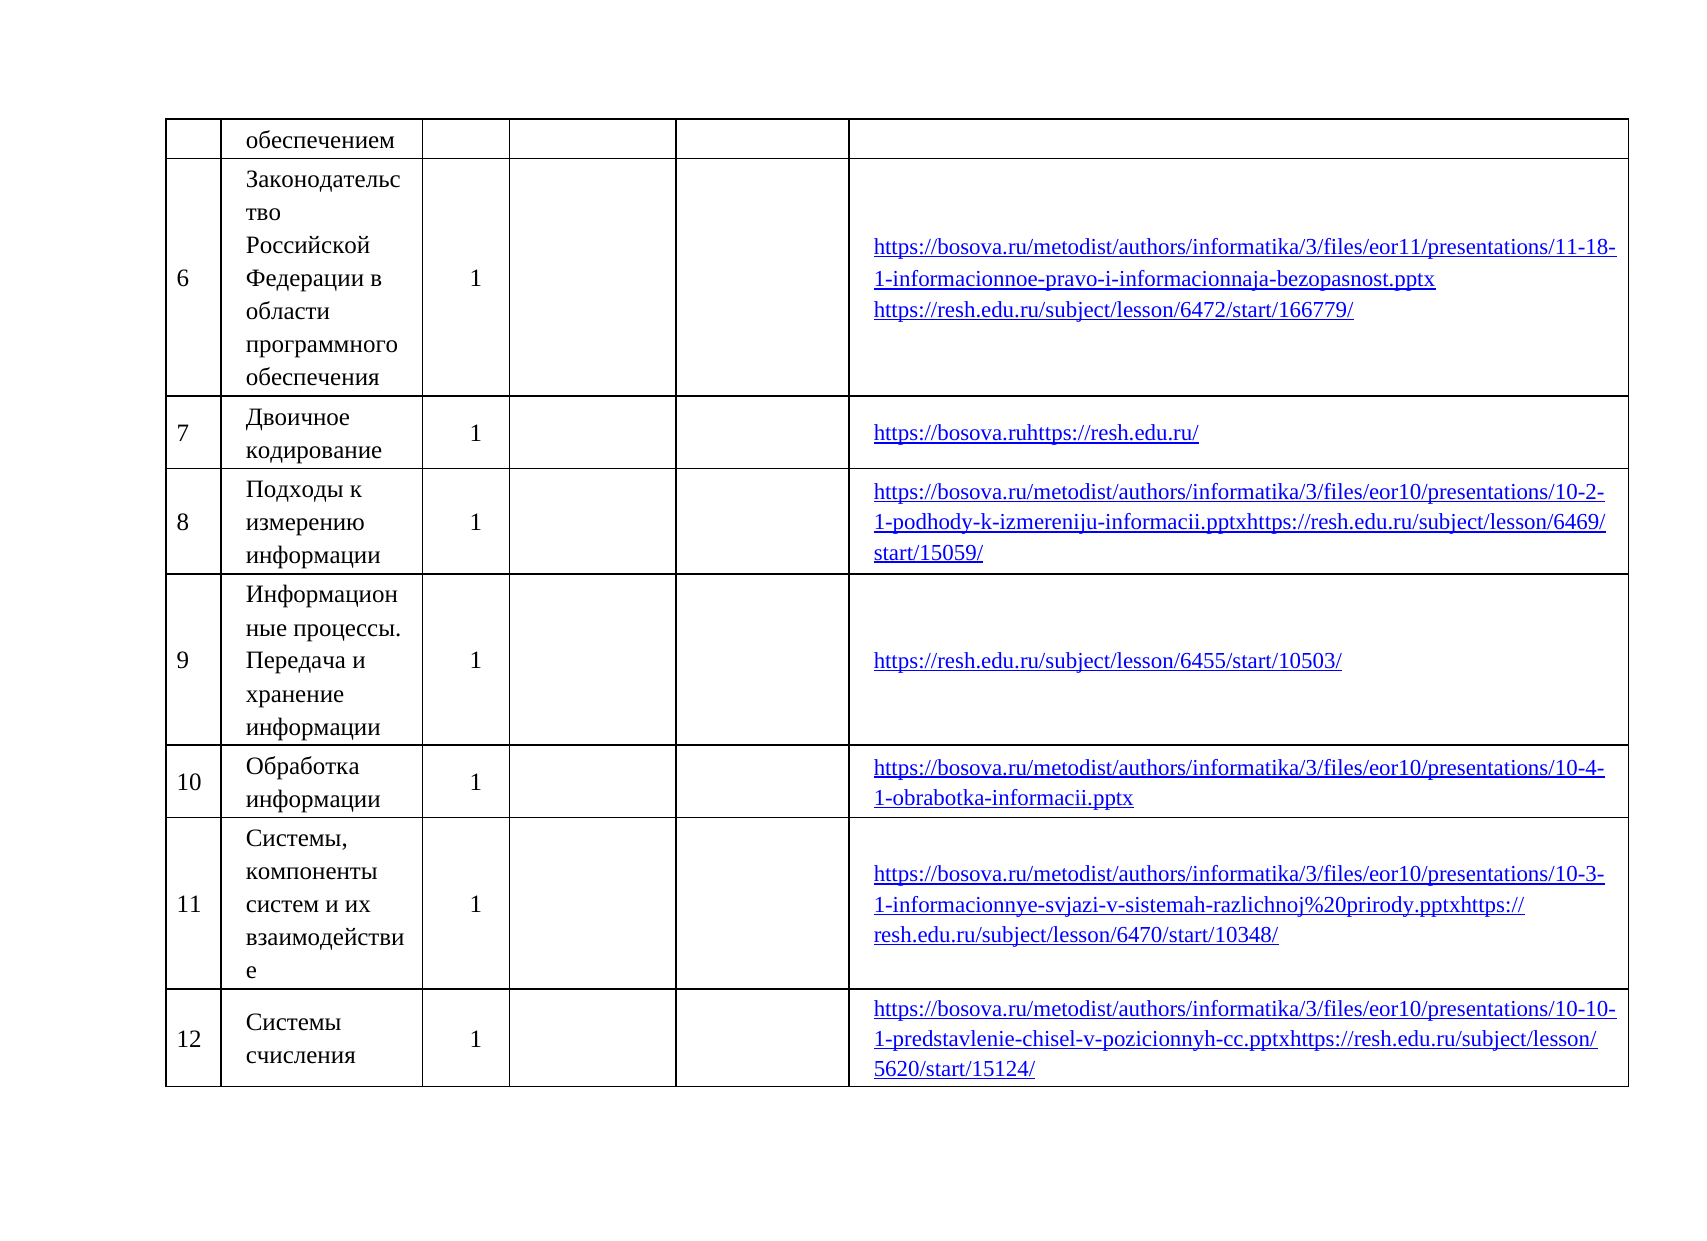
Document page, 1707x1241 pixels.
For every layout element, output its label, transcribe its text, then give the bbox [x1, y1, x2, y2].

table_cell https://bosova.ru/metodist/authors/informatika/3/files/eor10/presentations/10-3-1-informacionnye-svjazi-v-sistemah-razlichnoj%20prirody.pptxhttps://resh.edu.ru/subject/lesson/6470/start/10348/ [850, 818, 1628, 988]
table_cell Подходы к измерению информации [222, 469, 422, 573]
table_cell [222, 120, 422, 157]
table_cell 1 [423, 818, 509, 988]
table_cell Системы счисления [222, 990, 422, 1086]
table_cell Законодательство Российской Федерации в области программного обеспечения [222, 159, 422, 395]
table_cell [510, 818, 675, 988]
table_cell 1 [423, 575, 509, 744]
table_cell 10 [167, 746, 220, 817]
table_cell 1 [423, 990, 509, 1086]
table_cell [677, 818, 848, 988]
table_cell 5 [167, 120, 220, 157]
table_cell https://bosova.ru/metodist/authors/informatika/3/files/eor10/presentations/10-2-1-podhody-k-izmereniju-informacii.pptxhttps://resh.edu.ru/subject/lesson/6469/start/15059/ [850, 469, 1628, 573]
table_cell https://bosova.ru/metodist/authors/informatika/3/files/eor11/presentations/11-18-1-informacionnoe-pravo-i-informacionnaja-bezopasnost.pptx https://resh.edu.ru/subject/lesson/6472/start/166779/ [850, 159, 1628, 395]
table_cell [510, 746, 675, 817]
table_cell [510, 120, 675, 157]
table_cell 1 [423, 746, 509, 817]
table_cell Обработка информации [222, 746, 422, 817]
table_cell 9 [167, 575, 220, 744]
table_cell [677, 397, 848, 467]
table_cell [510, 990, 675, 1086]
table_cell 8 [167, 469, 220, 573]
table_cell 1 [423, 397, 509, 467]
table_cell [677, 159, 848, 395]
table_cell [677, 469, 848, 573]
table_cell 1 [423, 120, 509, 157]
table_cell https://bosova.ru/metodist/authors/informatika/3/files/eor10/presentations/10-10-1-predstavlenie-chisel-v-pozicionnyh-cc.pptxhttps://resh.edu.ru/subject/lesson/5620/start/15124/ [850, 990, 1628, 1086]
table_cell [850, 120, 1628, 157]
table_cell https://bosova.ruhttps://resh.edu.ru/ [850, 397, 1628, 467]
table_cell [510, 575, 675, 744]
table_cell 7 [167, 397, 220, 467]
table_cell 12 [167, 990, 220, 1086]
table_cell 11 [167, 818, 220, 988]
table_cell https://resh.edu.ru/subject/lesson/6455/start/10503/ [850, 575, 1628, 744]
table_cell Информационные процессы. Передача и хранение информации [222, 575, 422, 744]
table_cell [510, 397, 675, 467]
table_cell 6 [167, 159, 220, 395]
table_cell 1 [423, 159, 509, 395]
table_cell 1 [677, 120, 848, 157]
table_cell Системы, компоненты систем и их взаимодействие [222, 818, 422, 988]
table_cell Двоичное кодирование [222, 397, 422, 467]
table_cell [677, 990, 848, 1086]
table_cell [677, 575, 848, 744]
table_cell 1 [423, 469, 509, 573]
table_cell [677, 746, 848, 817]
table_cell [510, 159, 675, 395]
table_cell [510, 469, 675, 573]
table_cell https://bosova.ru/metodist/authors/informatika/3/files/eor10/presentations/10-4-1-obrabotka-informacii.pptx [850, 746, 1628, 817]
